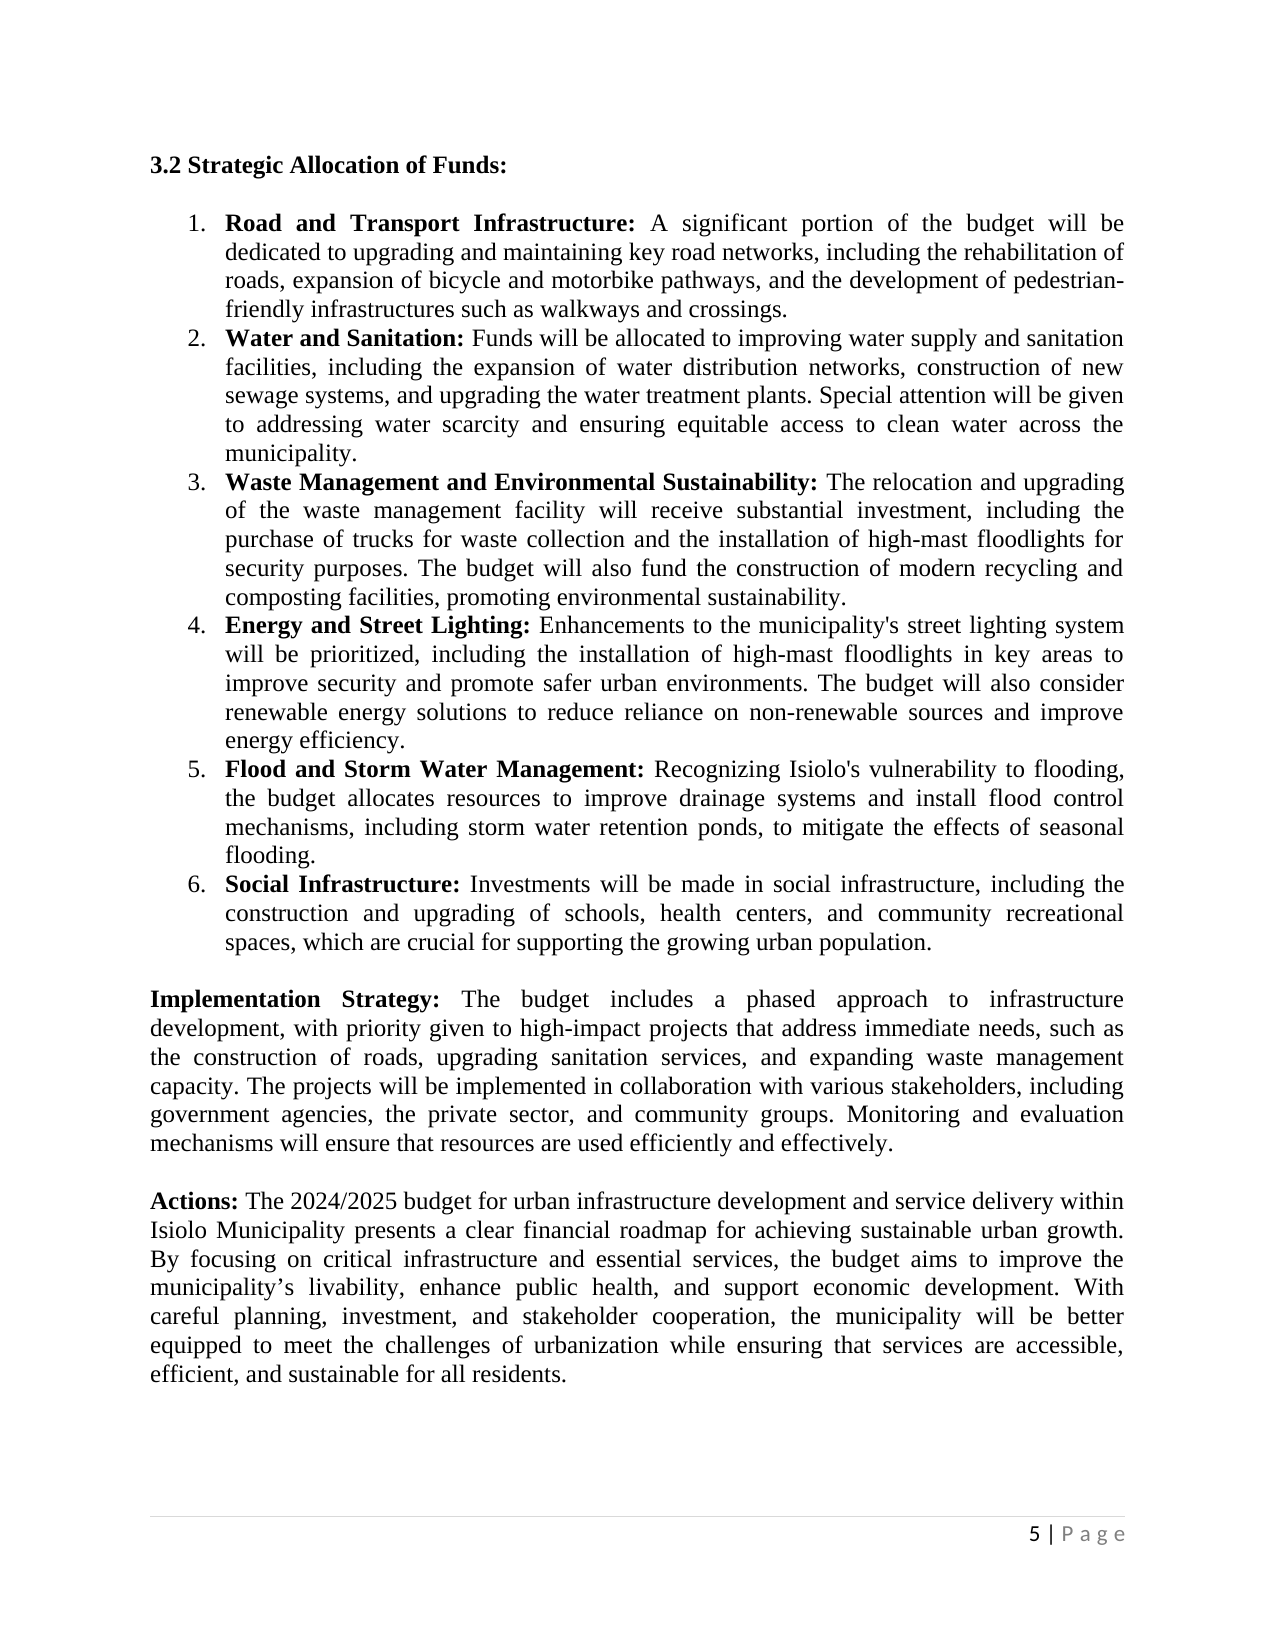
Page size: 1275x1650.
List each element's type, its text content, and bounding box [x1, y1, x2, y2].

list Flood and Storm Water Management: Recognizing Isiolo's vulnerability to flooding, the budget allocates resources to improve drainage systems and install flood control mechanisms, including storm water retention ponds, to mitigate the effects of seasonal flooding. [187, 754, 1125, 869]
list Water and Sanitation: Funds will be allocated to improving water supply and sanitation facilities, including the expansion of water distribution networks, construction of new sewage systems, and upgrading the water treatment plants. Special attention will be given to addressing water scarcity and ensuring equitable access to clean water across the municipality. [187, 323, 1125, 467]
list Waste Management and Environmental Sustainability: The relocation and upgrading of the waste management facility will receive substantial investment, including the purchase of trucks for waste collection and the installation of high-mast floodlights for security purposes. The budget will also fund the construction of modern recycling and composting facilities, promoting environmental sustainability. [187, 467, 1125, 610]
list Energy and Street Lighting: Enhancements to the municipality's street lighting system will be prioritized, including the installation of high-mast floodlights in key areas to improve security and promote safer urban environments. The budget will also consider renewable energy solutions to reduce reliance on non-renewable sources and improve energy efficiency. [187, 610, 1125, 754]
text 3.2 Strategic Allocation of Funds: [150, 150, 1125, 179]
list Social Infrastructure: Investments will be made in social infrastructure, including the construction and upgrading of schools, health centers, and community recreational spaces, which are crucial for supporting the growing urban population. [187, 869, 1125, 955]
text Actions: The 2024/2025 budget for urban infrastructure development and service delivery within Isiolo Municipality presents a clear financial roadmap for achieving sustainable urban growth. By focusing on critical infrastructure and essential services, the budget aims to improve the municipality’s livability, enhance public health, and support economic development. With careful planning, investment, and stakeholder cooperation, the municipality will be better equipped to meet the challenges of urbanization while ensuring that services are accessible, efficient, and sustainable for all residents. [150, 1186, 1125, 1387]
text Implementation Strategy: The budget includes a phased approach to infrastructure development, with priority given to high-impact projects that address immediate needs, such as the construction of roads, upgrading sanitation services, and expanding waste management capacity. The projects will be implemented in collaboration with various stakeholders, including government agencies, the private sector, and community groups. Monitoring and evaluation mechanisms will ensure that resources are used efficiently and effectively. [150, 984, 1125, 1157]
list Road and Transport Infrastructure: A significant portion of the budget will be dedicated to upgrading and maintaining key road networks, including the rehabilitation of roads, expansion of bicycle and motorbike pathways, and the development of pedestrian-friendly infrastructures such as walkways and crossings. [187, 208, 1125, 323]
